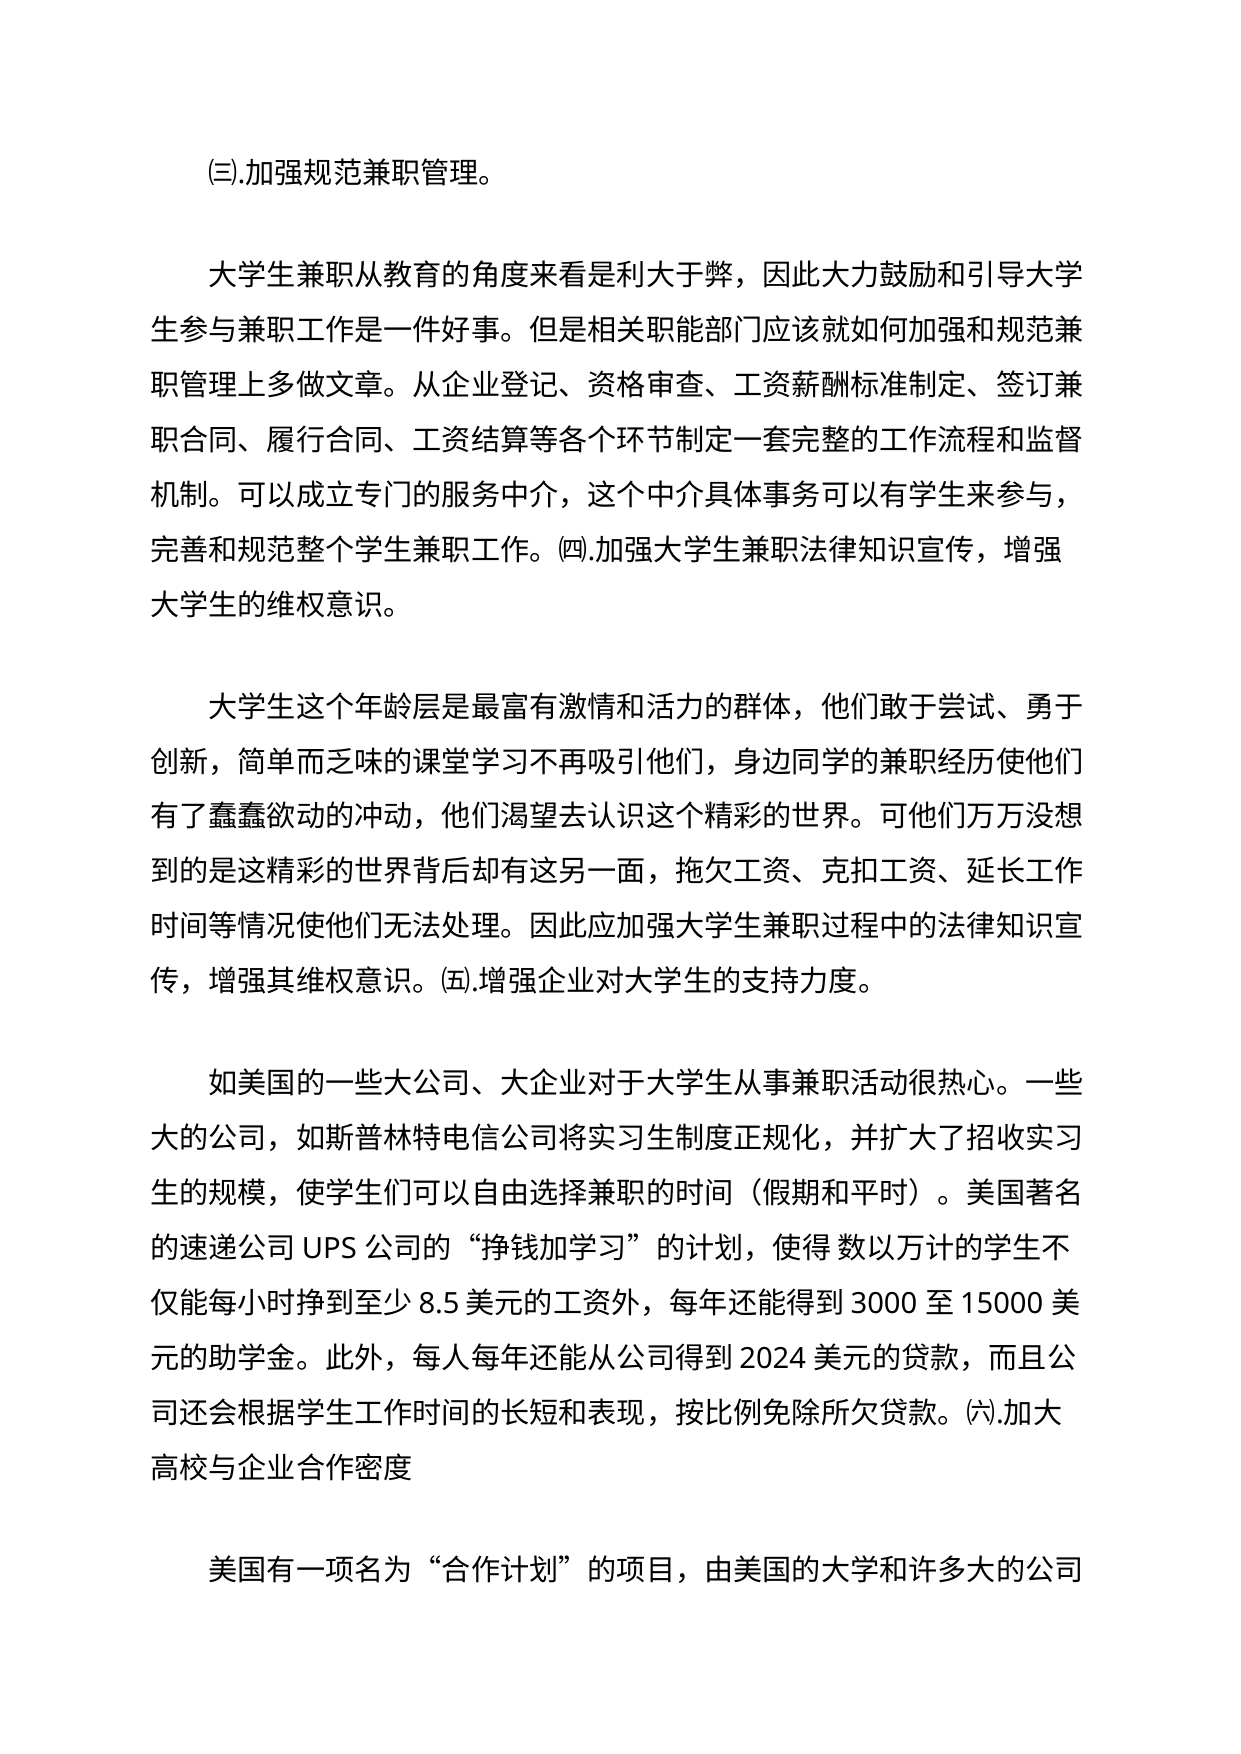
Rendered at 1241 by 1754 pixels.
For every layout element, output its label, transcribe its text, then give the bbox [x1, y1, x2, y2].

text ㈢.加强规范兼职管理。 [150, 150, 1090, 192]
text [150, 1546, 1090, 1588]
text 如美国的一些大公司、大企业对于大学生从事兼职活动很热心。一些大的公司，如斯普林特电信公司将实习生制度正规化，并扩大了招收实习生的规模，使学生们可以自由选择兼职的时间（假期和平时）。美国著名的速递公司UPS 公司的“挣钱加学习”的计划，使得 数以万计的学生不仅能每小时挣到至少8.5美元的工资外，每年还能得到3000 至15000 美元的助学金。此外，每人每年还能从公司得到2024 美元的贷款，而且公司还会根据学生工作时间的长短和表现，按比例免除所欠贷款。㈥.加大高校与企业合作密度 [150, 1060, 1090, 1487]
text 大学生兼职从教育的角度来看是利大于弊，因此大力鼓励和引导大学生参与兼职工作是一件好事。但是相关职能部门应该就如何加强和规范兼职管理上多做文章。从企业登记、资格审查、工资薪酬标准制定、签订兼职合同、履行合同、工资结算等各个环节制定一套完整的工作流程和监督机制。可以成立专门的服务中介，这个中介具体事务可以有学生来参与，完善和规范整个学生兼职工作。㈣.加强大学生兼职法律知识宣传，增强大学生的维权意识。 [150, 252, 1090, 624]
text 大学生这个年龄层是最富有激情和活力的群体，他们敢于尝试、勇于创新，简单而乏味的课堂学习不再吸引他们，身边同学的兼职经历使他们有了蠢蠢欲动的冲动，他们渴望去认识这个精彩的世界。可他们万万没想到的是这精彩的世界背后却有这另一面，拖欠工资、克扣工资、延长工作时间等情况使他们无法处理。因此应加强大学生兼职过程中的法律知识宣传，增强其维权意识。㈤.增强企业对大学生的支持力度。 [150, 683, 1090, 1000]
